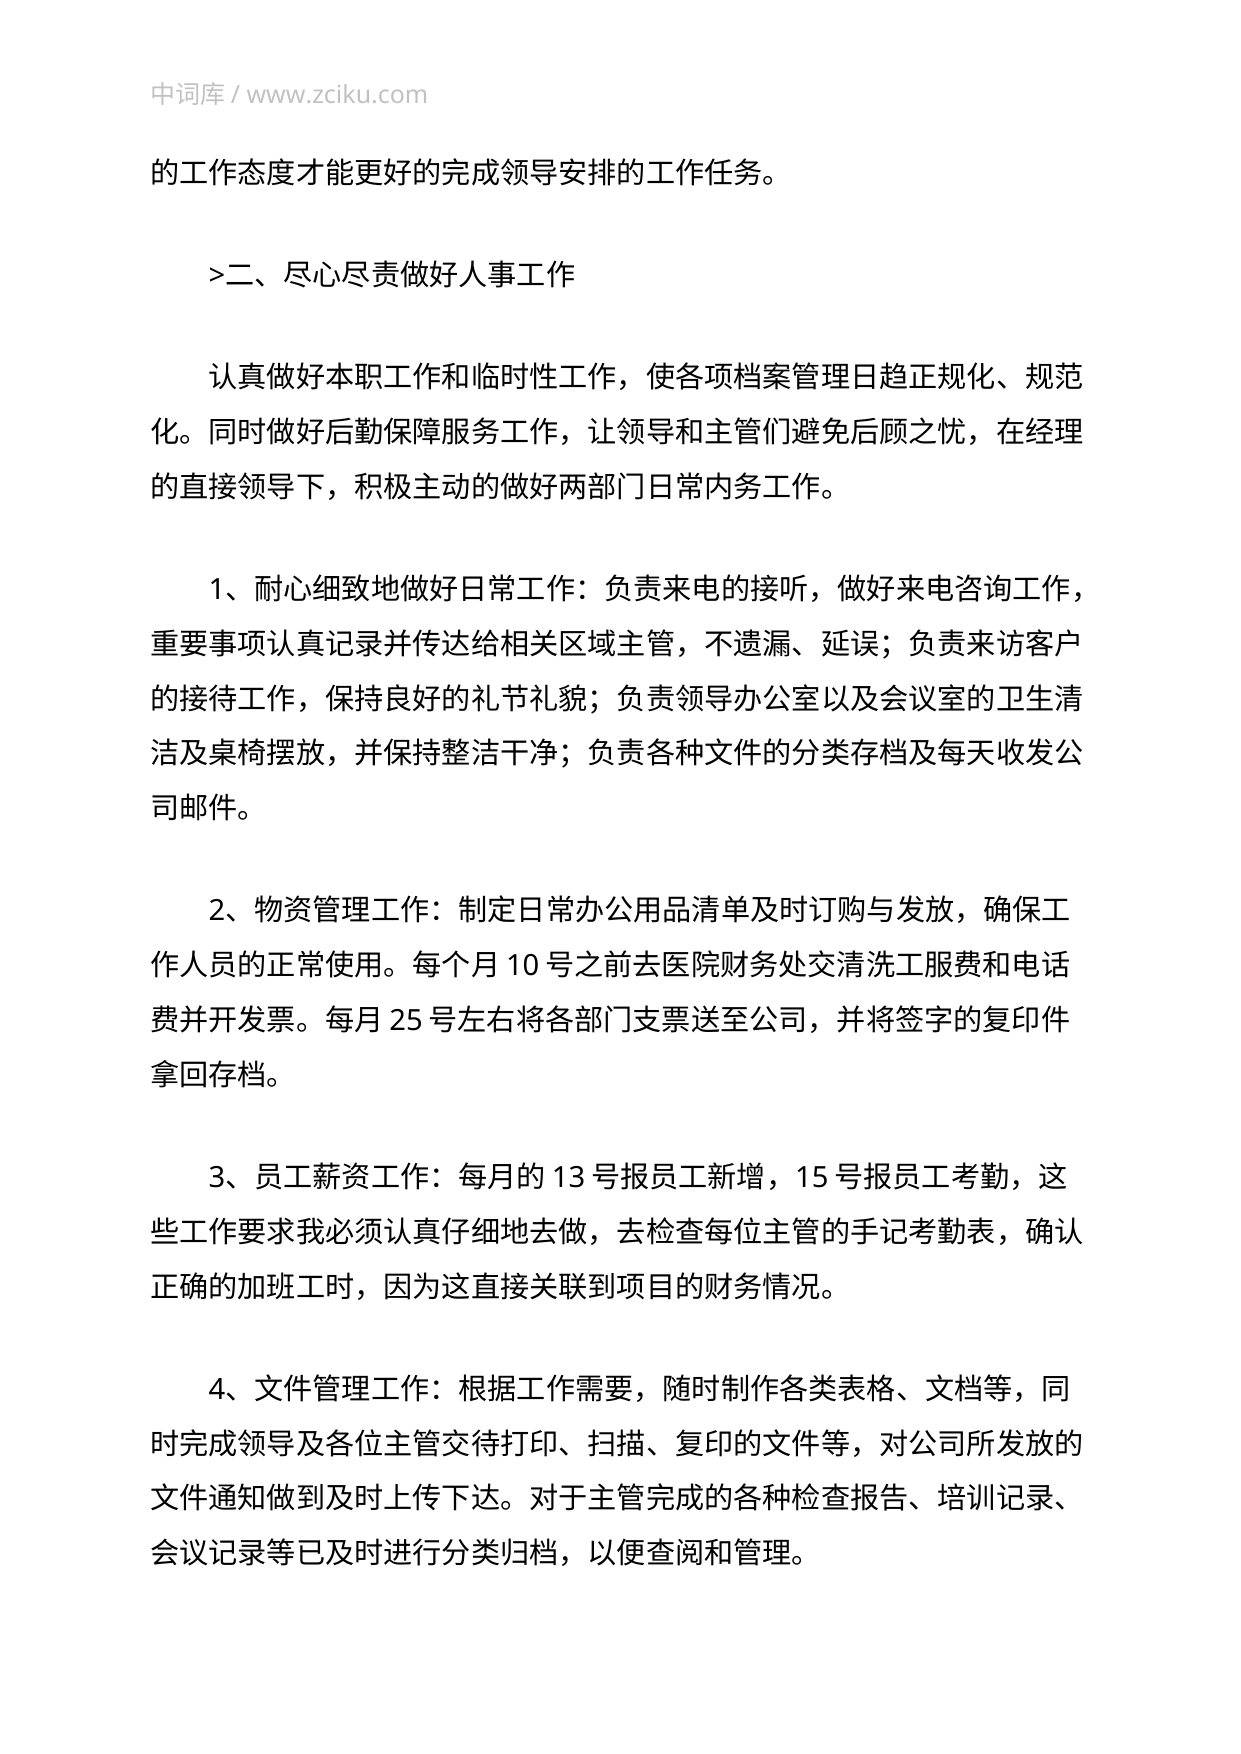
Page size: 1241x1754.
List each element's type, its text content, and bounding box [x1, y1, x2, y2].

text 2、物资管理工作：制定日常办公用品清单及时订购与发放，确保工作人员的正常使用。每个月10号之前去医院财务处交清洗工服费和电话费并开发票。每月25号左右将各部门支票送至公司，并将签字的复印件拿回存档。 [150, 887, 1090, 1094]
text 3、员工薪资工作：每月的13号报员工新增，15号报员工考勤，这些工作要求我必须认真仔细地去做，去检查每位主管的手记考勤表，确认正确的加班工时，因为这直接关联到项目的财务情况。 [150, 1153, 1090, 1306]
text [150, 150, 1090, 192]
text 4、文件管理工作：根据工作需要，随时制作各类表格、文档等，同时完成领导及各位主管交待打印、扫描、复印的文件等，对公司所发放的文件通知做到及时上传下达。对于主管完成的各种检查报告、培训记录、会议记录等已及时进行分类归档，以便查阅和管理。 [150, 1365, 1090, 1572]
text >二、尽心尽责做好人事工作 [150, 252, 1090, 294]
text 1、耐心细致地做好日常工作：负责来电的接听，做好来电咨询工作，重要事项认真记录并传达给相关区域主管，不遗漏、延误；负责来访客户的接待工作，保持良好的礼节礼貌；负责领导办公室以及会议室的卫生清洁及桌椅摆放，并保持整洁干净；负责各种文件的分类存档及每天收发公司邮件。 [150, 565, 1090, 827]
text 认真做好本职工作和临时性工作，使各项档案管理日趋正规化、规范化。同时做好后勤保障服务工作，让领导和主管们避免后顾之忧，在经理的直接领导下，积极主动的做好两部门日常内务工作。 [150, 354, 1090, 506]
